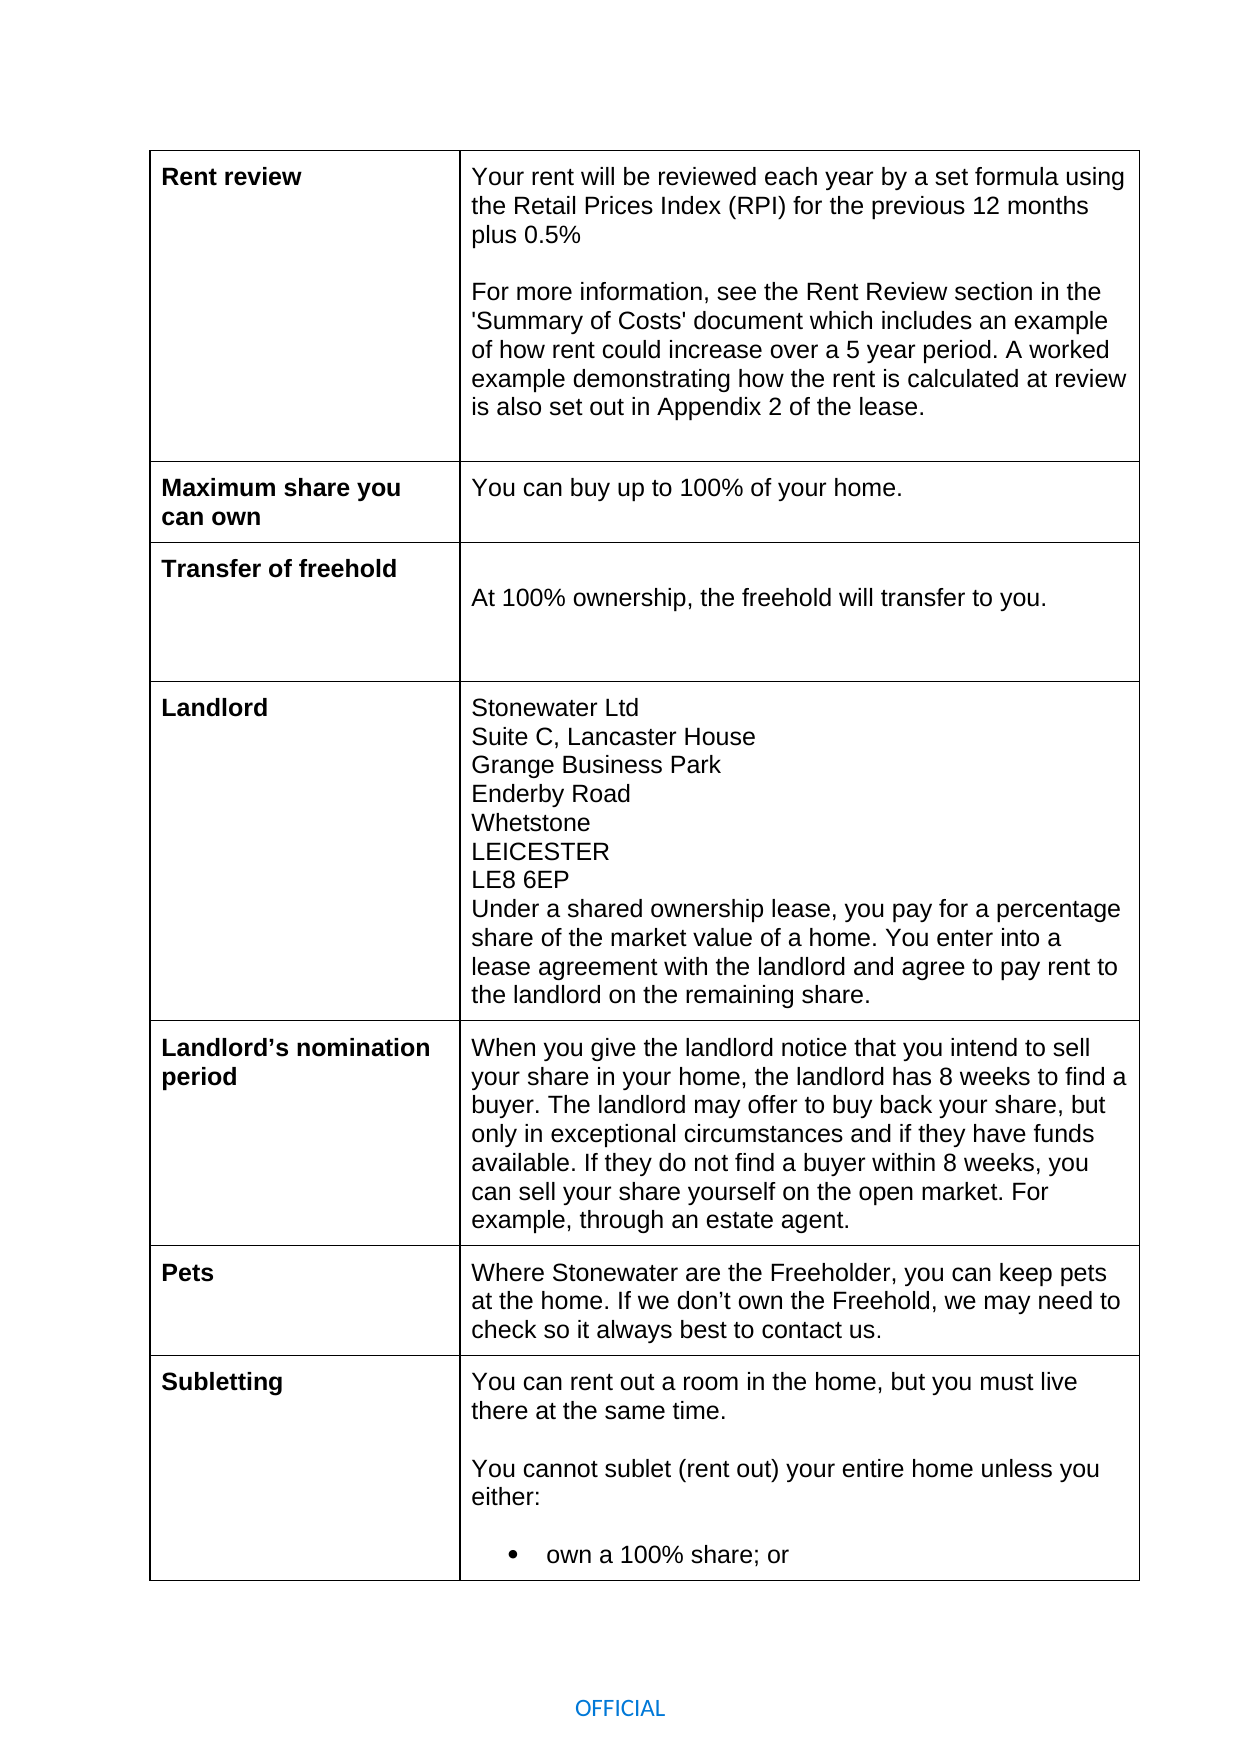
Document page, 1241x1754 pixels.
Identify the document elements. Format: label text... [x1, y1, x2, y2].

table_cell Subletting [151, 1356, 459, 1580]
table_cell Rent review [151, 151, 459, 461]
table_cell Maximum share you can own [151, 462, 459, 542]
table_cell Your rent will be reviewed each year by a set formula using the Retail Prices Index (RPI) for the previous 12 months plus 0.5% For more information, see the Rent Review section in the 'Summary of Costs' document which includes an example of how rent could increase over a 5 year period. A worked example demonstrating how the rent is calculated at review is also set out in Appendix 2 of the lease. [461, 151, 1139, 461]
table_cell When you give the landlord notice that you intend to sell your share in your home, the landlord has 8 weeks to find a buyer. The landlord may offer to buy back your share, but only in exceptional circumstances and if they have funds available. If they do not find a buyer within 8 weeks, you can sell your share yourself on the open market. For example, through an estate agent. [461, 1021, 1139, 1245]
table_cell You can buy up to 100% of your home. [461, 462, 1139, 542]
table_cell At 100% ownership, the freehold will transfer to you. [461, 543, 1139, 681]
table_cell Where Stonewater are the Freeholder, you can keep pets at the home. If we don’t own the Freehold, we may need to check so it always best to contact us. [461, 1246, 1139, 1355]
table_cell Pets [151, 1246, 459, 1355]
table_cell Landlord [151, 682, 459, 1020]
table_cell Stonewater Ltd Suite C, Lancaster House Grange Business Park Enderby Road Whetstone LEICESTER LE8 6EP Under a shared ownership lease, you pay for a percentage share of the market value of a home. You enter into a lease agreement with the landlord and agree to pay rent to the landlord on the remaining share. [461, 682, 1139, 1020]
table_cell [461, 1356, 1139, 1580]
table_cell Landlord’s nomination period [151, 1021, 459, 1245]
table_cell Transfer of freehold [151, 543, 459, 681]
